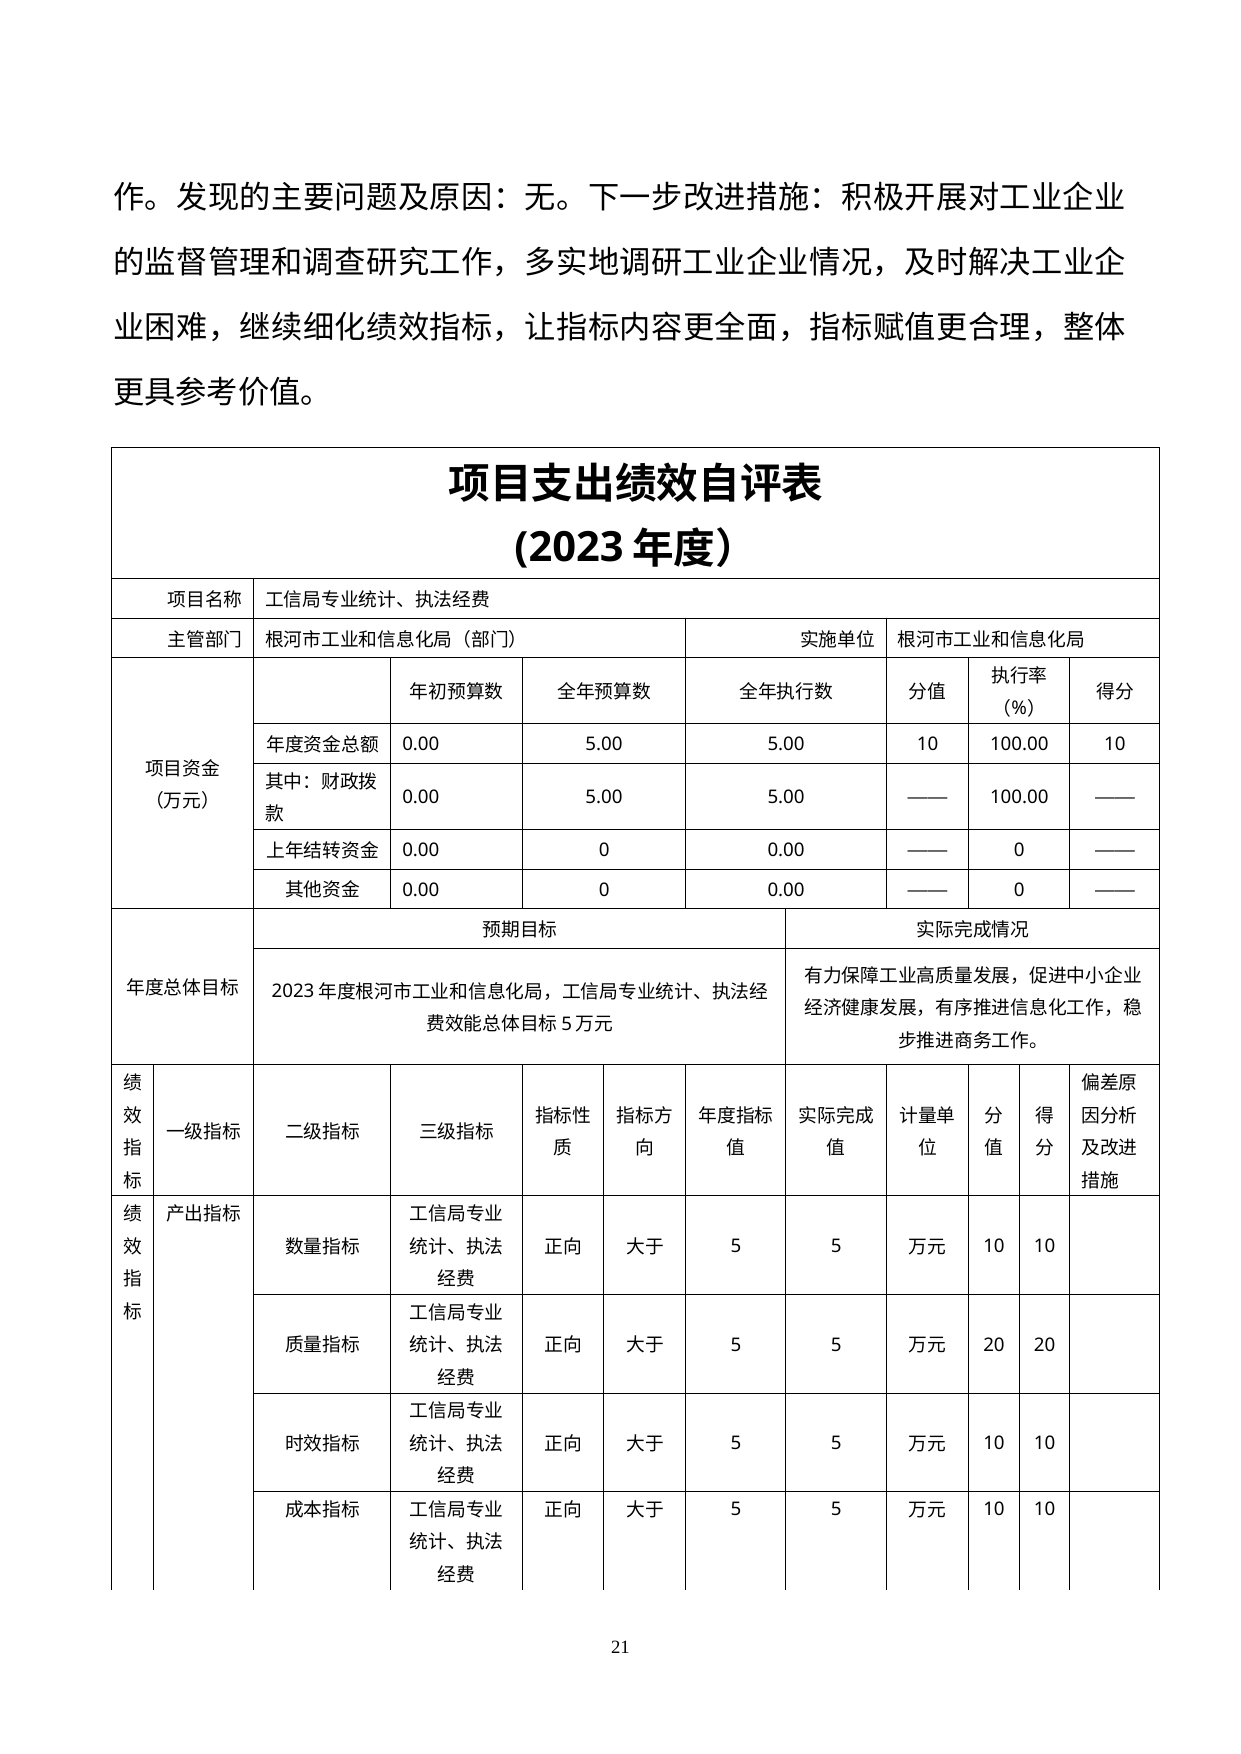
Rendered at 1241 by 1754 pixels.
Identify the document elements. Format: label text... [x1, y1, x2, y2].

table_cell 0.00 [391, 724, 522, 763]
table_cell 年度资金总额 [254, 724, 390, 763]
table_cell 根河市工业和信息化局（部门） [254, 619, 685, 657]
table_cell 正向 [523, 1196, 603, 1294]
table_cell 大于 [604, 1492, 685, 1589]
table_cell 计量单位 [887, 1065, 968, 1195]
table_cell 5 [686, 1394, 785, 1491]
table_cell 0 [969, 870, 1069, 908]
table_cell 工信局专业统计、执法经费 [254, 579, 1159, 618]
table_cell 0.00 [686, 830, 886, 868]
table_cell 20 [969, 1295, 1019, 1392]
table_cell 10 [887, 724, 968, 763]
table_cell 正向 [523, 1295, 603, 1392]
table_cell 绩效指标 [112, 1065, 153, 1195]
table_cell 0 [969, 830, 1069, 868]
table_cell 5 [686, 1196, 785, 1294]
table_cell 10 [969, 1394, 1019, 1491]
table_cell 预期目标 [254, 909, 785, 948]
table_cell 成本指标 [254, 1492, 390, 1589]
table_cell 得分 [1070, 658, 1159, 723]
table_cell 其中：财政拨款 [254, 764, 390, 829]
table_cell —— [887, 830, 968, 868]
table_cell [1070, 1295, 1159, 1392]
table_cell 0.00 [391, 870, 522, 908]
table_cell 一级指标 [154, 1065, 253, 1195]
table_cell 实际完成情况 [786, 909, 1159, 948]
table_cell 全年预算数 [523, 658, 685, 723]
table_cell 5.00 [686, 724, 886, 763]
table_cell —— [1070, 764, 1159, 829]
table_cell 上年结转资金 [254, 830, 390, 868]
table_cell 10 [1070, 724, 1159, 763]
table_cell 二级指标 [254, 1065, 390, 1195]
table_cell 有力保障工业高质量发展，促进中小企业经济健康发展，有序推进信息化工作，稳步推进商务工作。 [786, 949, 1159, 1064]
table_cell —— [887, 764, 968, 829]
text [113, 162, 1127, 422]
table_cell 项目名称 [112, 579, 253, 618]
table_cell 0.00 [391, 764, 522, 829]
table_cell 10 [1020, 1196, 1069, 1294]
table_cell 指标性质 [523, 1065, 603, 1195]
table_header 项目支出绩效自评表 (2023年度） [112, 448, 1159, 578]
table_cell 质量指标 [254, 1295, 390, 1392]
table_cell [254, 658, 390, 723]
table_cell 指标方向 [604, 1065, 685, 1195]
table_cell 项目资金 （万元） [112, 658, 253, 908]
table_cell 执行率（%） [969, 658, 1069, 723]
table_cell 10 [1020, 1492, 1069, 1589]
table_cell 100.00 [969, 764, 1069, 829]
table_cell 分值 [969, 1065, 1019, 1195]
table_cell 三级指标 [391, 1065, 522, 1195]
table_cell 5 [686, 1295, 785, 1392]
table_cell 2023年度根河市工业和信息化局，工信局专业统计、执法经费效能总体目标5万元 [254, 949, 785, 1064]
table_cell 0.00 [391, 830, 522, 868]
table_cell 0.00 [686, 870, 886, 908]
table_cell 万元 [887, 1492, 968, 1589]
table_cell 5 [686, 1492, 785, 1589]
table_cell 工信局专业统计、执法经费 [391, 1394, 522, 1491]
table_cell [1070, 1492, 1159, 1589]
table_cell 大于 [604, 1394, 685, 1491]
table_cell 工信局专业统计、执法经费 [391, 1295, 522, 1392]
table_cell 绩效指标 [112, 1196, 153, 1589]
table_cell 其他资金 [254, 870, 390, 908]
table_cell 时效指标 [254, 1394, 390, 1491]
table_cell 得分 [1020, 1065, 1069, 1195]
table_cell 5 [786, 1196, 886, 1294]
table_cell 全年执行数 [686, 658, 886, 723]
table_cell 主管部门 [112, 619, 253, 657]
table_cell 10 [1020, 1394, 1069, 1491]
table_cell 根河市工业和信息化局 [887, 619, 1159, 657]
table_cell 实施单位 [686, 619, 886, 657]
table_cell 正向 [523, 1394, 603, 1491]
table_cell 10 [969, 1196, 1019, 1294]
table_cell 5 [786, 1295, 886, 1392]
table_cell 年度指标值 [686, 1065, 785, 1195]
table_cell 数量指标 [254, 1196, 390, 1294]
table_cell [1070, 1196, 1159, 1294]
table_cell 实际完成值 [786, 1065, 886, 1195]
table_cell 产出指标 [154, 1196, 253, 1589]
table_cell 万元 [887, 1196, 968, 1294]
table_cell 分值 [887, 658, 968, 723]
table_cell 5.00 [686, 764, 886, 829]
table_cell 正向 [523, 1492, 603, 1589]
table_cell 万元 [887, 1394, 968, 1491]
table_cell 5 [786, 1492, 886, 1589]
table_cell 工信局专业统计、执法经费 [391, 1196, 522, 1294]
table_cell —— [1070, 830, 1159, 868]
table_cell 5 [786, 1394, 886, 1491]
table_cell 0 [523, 830, 685, 868]
table_cell 大于 [604, 1196, 685, 1294]
table_cell —— [887, 870, 968, 908]
table_cell 20 [1020, 1295, 1069, 1392]
table_cell 5.00 [523, 724, 685, 763]
table_cell 万元 [887, 1295, 968, 1392]
table_cell —— [1070, 870, 1159, 908]
table_cell 年度总体目标 [112, 909, 253, 1064]
table_cell 5.00 [523, 764, 685, 829]
table_cell 工信局专业统计、执法经费 [391, 1492, 522, 1589]
table_cell 年初预算数 [391, 658, 522, 723]
table_cell 偏差原因分析及改进措施 [1070, 1065, 1159, 1195]
table_cell 0 [523, 870, 685, 908]
table_cell 10 [969, 1492, 1019, 1589]
table_cell 大于 [604, 1295, 685, 1392]
table_cell [1070, 1394, 1159, 1491]
table_cell 100.00 [969, 724, 1069, 763]
